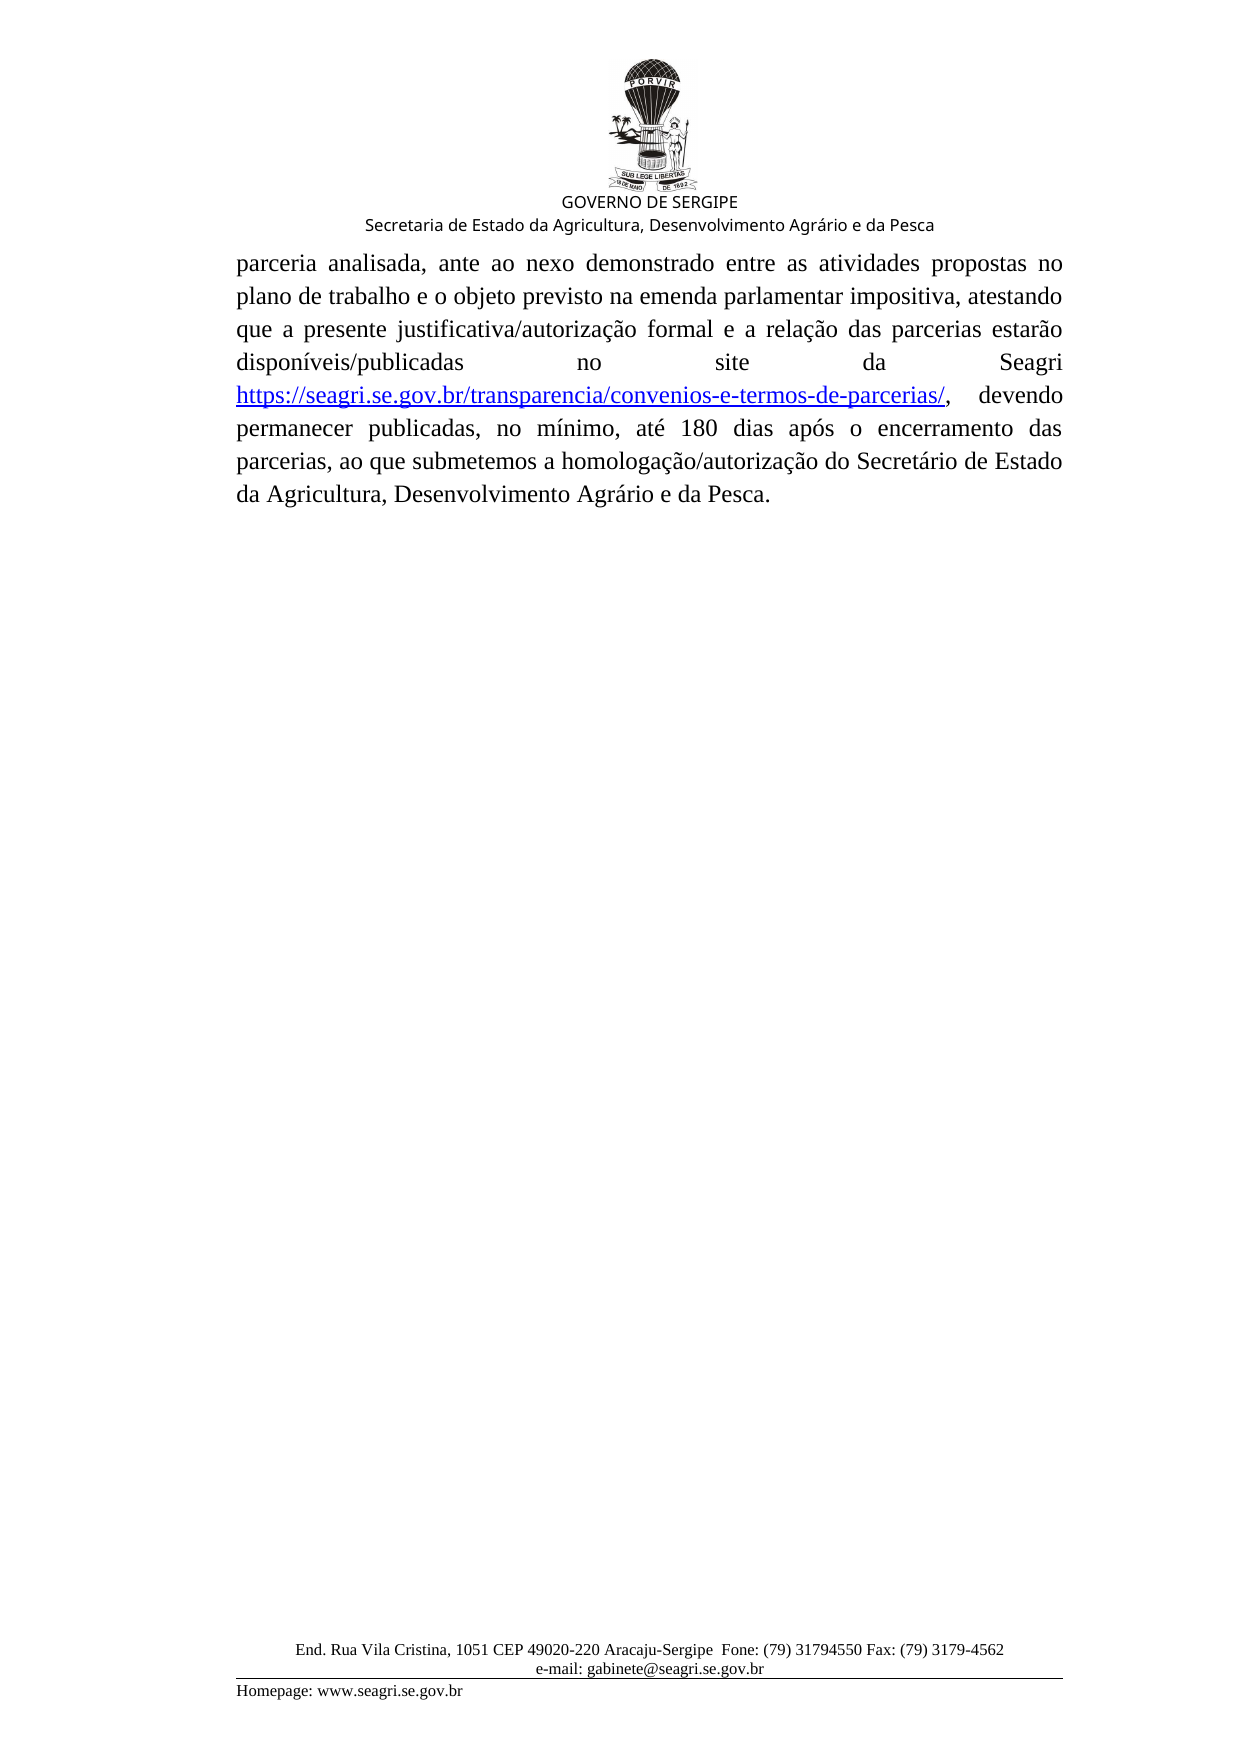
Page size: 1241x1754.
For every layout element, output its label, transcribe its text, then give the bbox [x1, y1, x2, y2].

picture [608, 59, 698, 192]
